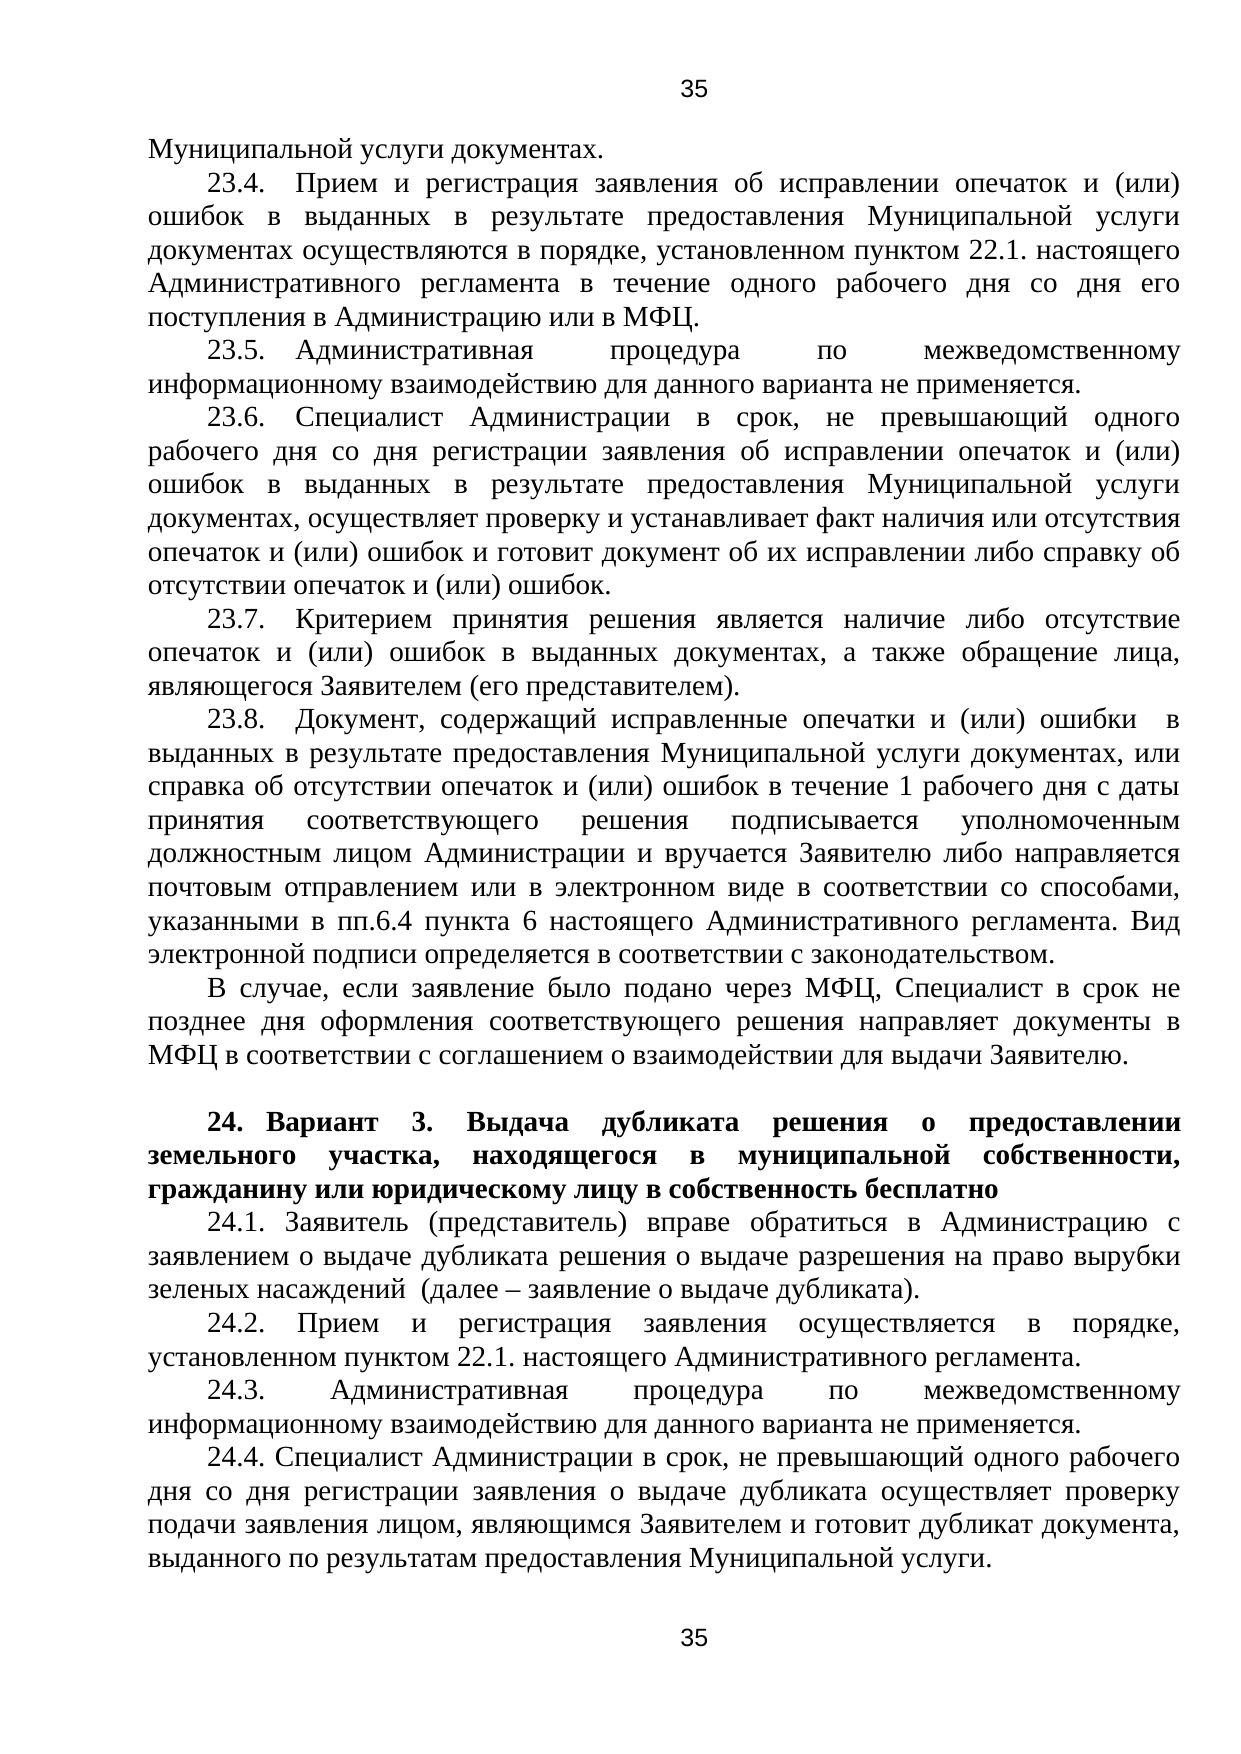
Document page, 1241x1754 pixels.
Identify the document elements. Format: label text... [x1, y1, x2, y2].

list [148, 131, 1181, 165]
list Критерием принятия решения является наличие либо отсутствие опечаток и (или) ошибок в выданных документах, а также обращение лица, являющегося Заявителем (его представителем). [148, 601, 1181, 701]
text 24.3. Административная процедура по межведомственному информационному взаимодействию для данного варианта не применяется. [148, 1372, 1181, 1439]
list Административная процедура по межведомственному информационному взаимодействию для данного варианта не применяется. [148, 332, 1181, 399]
text 24.2. Прием и регистрация заявления осуществляется в порядке, установленном пунктом 22.1. настоящего Административного регламента. [148, 1305, 1181, 1372]
text 24.1. Заявитель (представитель) вправе обратиться в Администрацию с заявлением о выдаче дубликата решения о выдаче разрешения на право вырубки зеленых насаждений (далее – заявление о выдаче дубликата). [148, 1204, 1181, 1305]
list Прием и регистрация заявления об исправлении опечаток и (или) ошибок в выданных в результате предоставления Муниципальной услуги документах осуществляются в порядке, установленном пунктом 22.1. настоящего Административного регламента в течение одного рабочего дня со дня его поступления в Администрацию или в МФЦ. [148, 165, 1181, 332]
text 24.4. Специалист Администрации в срок, не превышающий одного рабочего дня со дня регистрации заявления о выдаче дубликата осуществляет проверку подачи заявления лицом, являющимся Заявителем и готовит дубликат документа, выданного по результатам предоставления Муниципальной услуги. [148, 1439, 1181, 1573]
list Вариант 3. Выдача дубликата решения о предоставлении земельного участка, находящегося в муниципальной собственности, гражданину или юридическому лицу в собственность бесплатно [148, 1104, 1181, 1204]
list Специалист Администрации в срок, не превышающий одного рабочего дня со дня регистрации заявления об исправлении опечаток и (или) ошибок в выданных в результате предоставления Муниципальной услуги документах, осуществляет проверку и устанавливает факт наличия или отсутствия опечаток и (или) ошибок и готовит документ об их исправлении либо справку об отсутствии опечаток и (или) ошибок. [148, 399, 1181, 601]
text В случае, если заявление было подано через МФЦ, Специалист в срок не позднее дня оформления соответствующего решения направляет документы в МФЦ в соответствии с соглашением о взаимодействии для выдачи Заявителю. [148, 970, 1181, 1070]
list Документ, содержащий исправленные опечатки и (или) ошибки в выданных в результате предоставления Муниципальной услуги документах, или справка об отсутствии опечаток и (или) ошибок в течение 1 рабочего дня с даты принятия соответствующего решения подписывается уполномоченным должностным лицом Администрации и вручается Заявителю либо направляется почтовым отправлением или в электронном виде в соответствии со способами, указанными в пп.6.4 пункта 6 настоящего Административного регламента. Вид электронной подписи определяется в соответствии с законодательством. [148, 701, 1181, 970]
